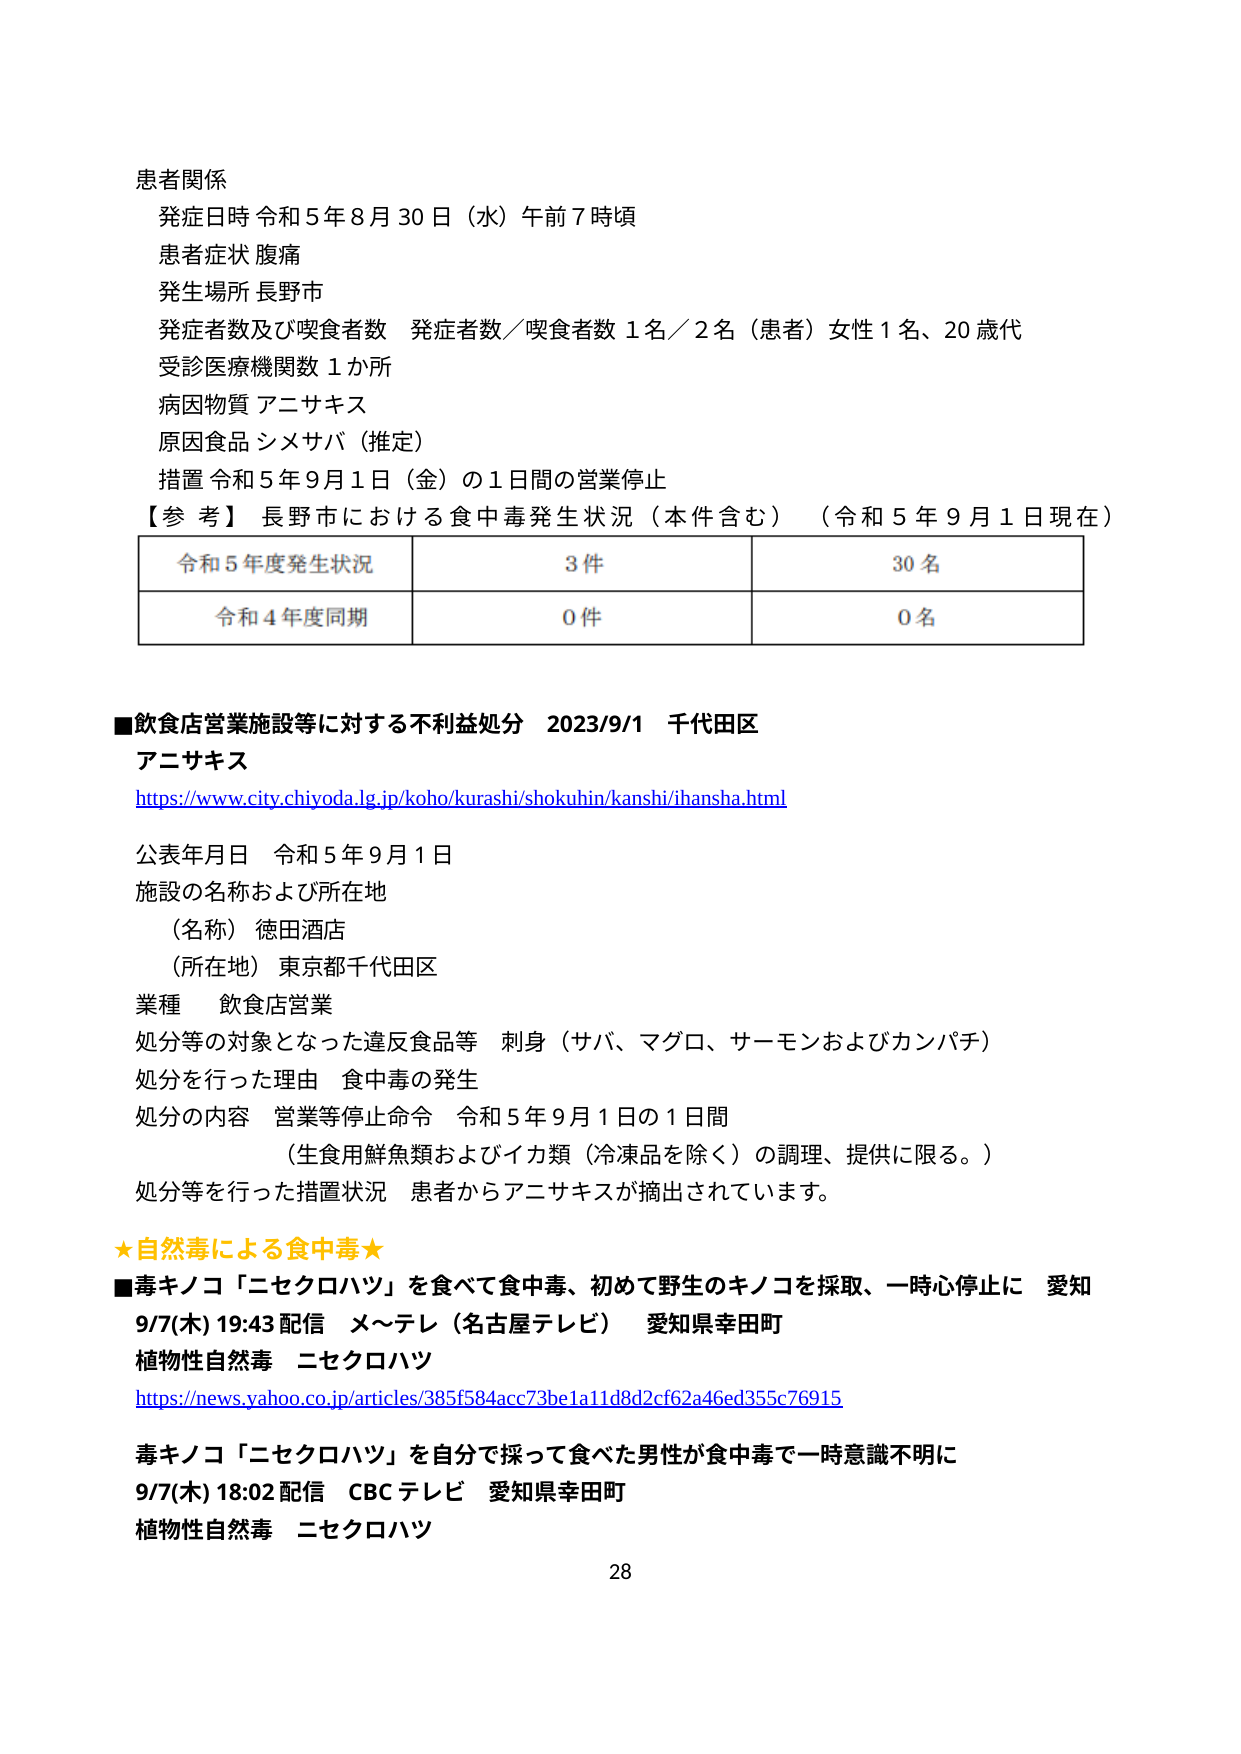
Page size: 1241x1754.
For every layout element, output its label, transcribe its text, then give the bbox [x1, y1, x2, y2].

text 発生場所 長野市 [135, 272, 1128, 310]
text ■飲食店営業施設等に対する不利益処分 2023/9/1 千代田区 [112, 703, 1128, 741]
text （名称） 徳田酒店 [135, 910, 1128, 947]
picture [135, 534, 1094, 652]
text 処分等の対象となった違反食品等 刺身（サバ、マグロ、サーモンおよびカンパチ） [135, 1022, 1128, 1060]
text https://www.city.chiyoda.lg.jp/koho/kurashi/shokuhin/kanshi/ihansha.html [112, 778, 1128, 816]
text アニサキス [112, 741, 1128, 778]
text 発症日時 令和５年８月 30 日（水）午前７時頃 [135, 197, 1128, 235]
text 植物性自然毒 ニセクロハツ [135, 1341, 1128, 1378]
text ★自然毒による食中毒★ [112, 1228, 1128, 1266]
text 措置 令和５年９月１日（金）の１日間の営業停止 [135, 460, 1128, 497]
text （所在地） 東京都千代田区 [135, 947, 1128, 985]
text 施設の名称および所在地 [135, 872, 1128, 910]
text 9/7(木) 18:02配信 CBCテレビ 愛知県幸田町 [135, 1472, 1128, 1510]
text 患者症状 腹痛 [135, 235, 1128, 272]
text （生食用鮮魚類およびイカ類（冷凍品を除く）の調理、提供に限る。） [135, 1135, 1128, 1172]
text 受診医療機関数 １か所 [135, 347, 1128, 385]
text 処分を行った理由 食中毒の発生 [135, 1060, 1128, 1097]
text ■毒キノコ「ニセクロハツ」を食べて食中毒、初めて野生のキノコを採取、一時心停止に 愛知 [112, 1266, 1128, 1303]
text https://news.yahoo.co.jp/articles/385f584acc73be1a11d8d2cf62a46ed355c76915 [135, 1378, 1128, 1416]
text 植物性自然毒 ニセクロハツ [135, 1510, 1128, 1547]
text 公表年月日 令和5年9月1日 [112, 835, 1128, 872]
text 業種 飲食店営業 [112, 985, 1128, 1022]
text 原因食品 シメサバ（推定） [135, 422, 1128, 460]
text 処分の内容 営業等停止命令 令和5年9月1日の1日間 [135, 1097, 1128, 1135]
text 処分等を行った措置状況 患者からアニサキスが摘出されています。 [135, 1172, 1128, 1210]
text 病因物質 アニサキス [135, 385, 1128, 422]
text 毒キノコ「ニセクロハツ」を自分で採って食べた男性が食中毒で一時意識不明に [135, 1435, 1128, 1472]
text 患者関係 [135, 160, 1128, 197]
text 発症者数及び喫食者数 発症者数／喫食者数 １名／２名（患者）女性 1 名、20 歳代 [135, 310, 1128, 347]
text 9/7(木) 19:43配信 メ〜テレ（名古屋テレビ） 愛知県幸田町 [135, 1303, 1128, 1341]
